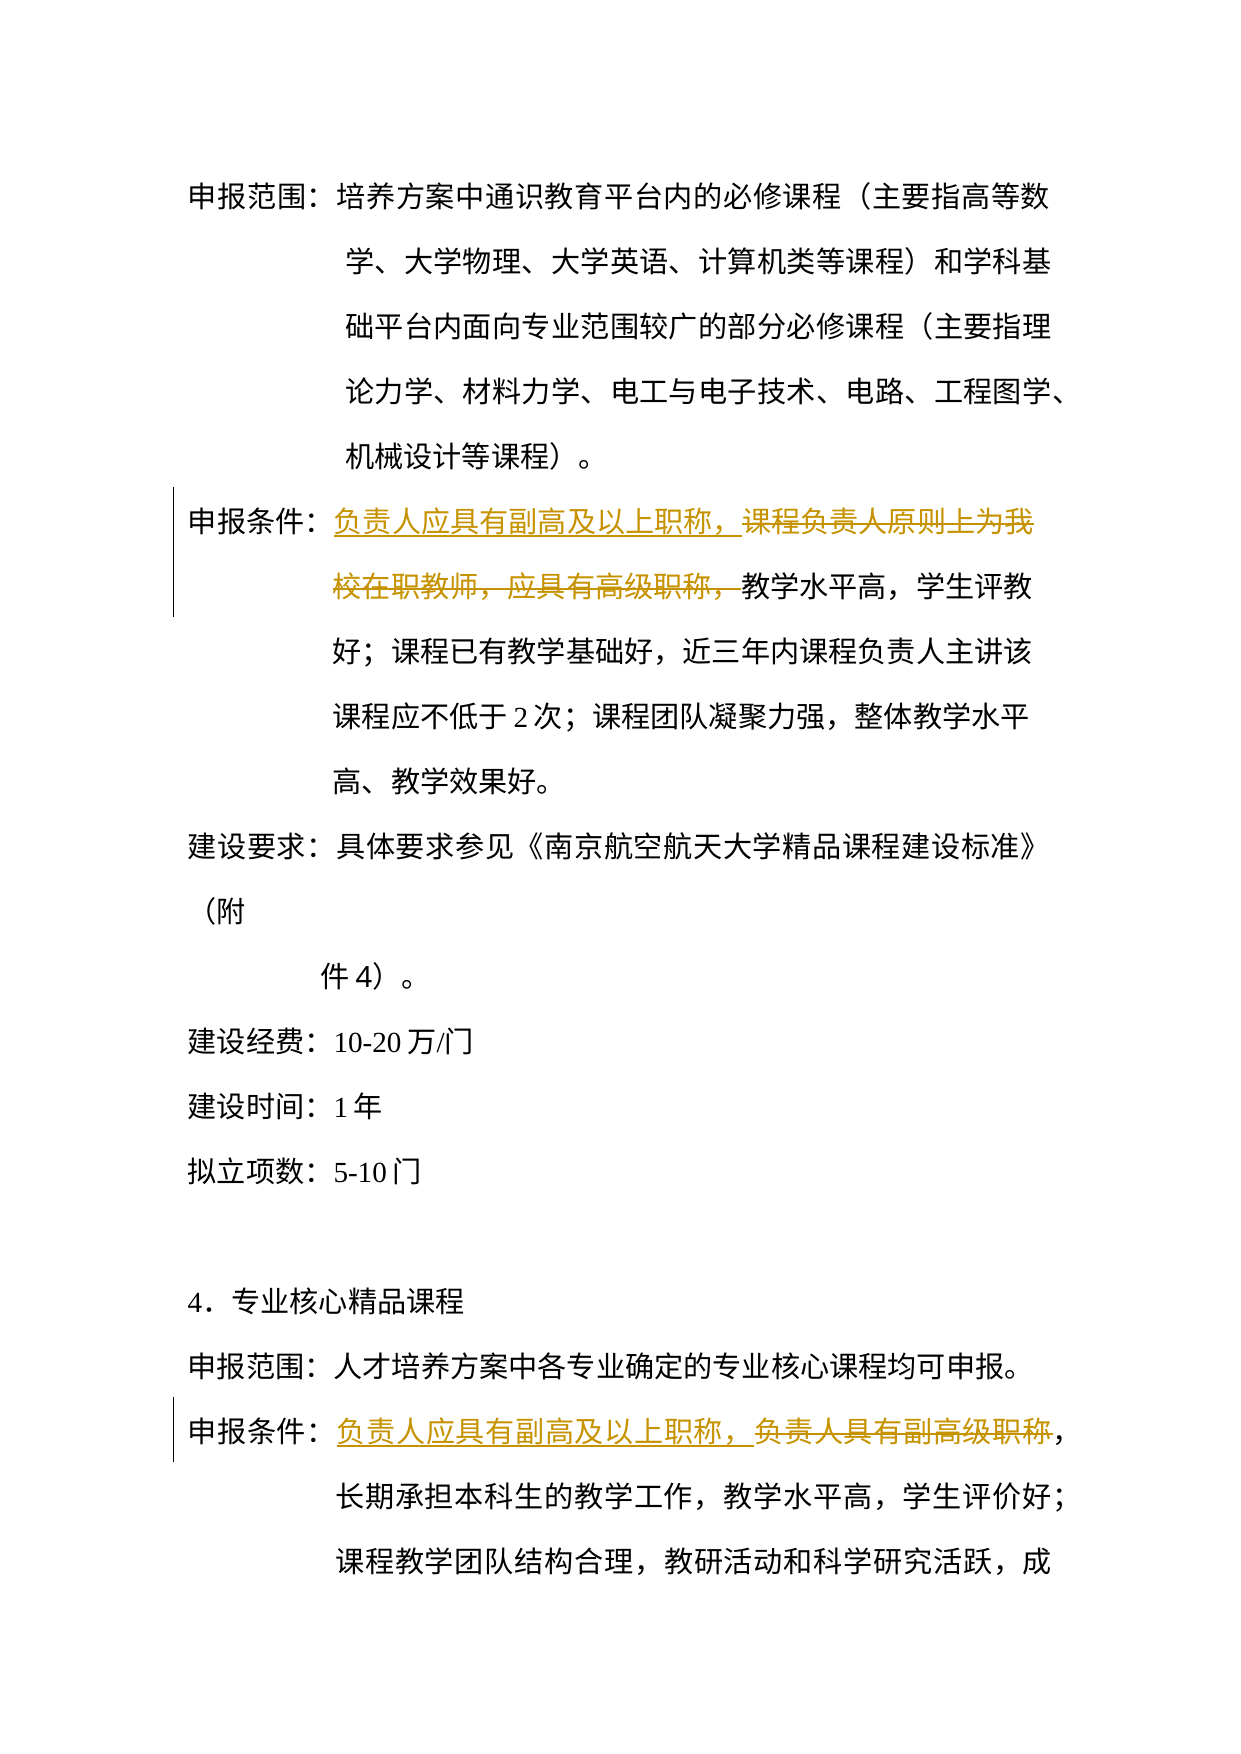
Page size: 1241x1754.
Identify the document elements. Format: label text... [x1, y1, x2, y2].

text 申报范围：人才培养方案中各专业确定的专业核心课程均可申报。 [187, 1332, 1053, 1397]
text 件4）。 [320, 942, 1053, 1007]
text 建设时间：1年 [187, 1072, 1053, 1137]
text 拟立项数：5-10门 [187, 1137, 1053, 1202]
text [187, 1397, 1053, 1592]
text 4．专业核心精品课程 [187, 1267, 1053, 1332]
text 建设经费：10-20万/门 [187, 1007, 1053, 1072]
text 申报范围：培养方案中通识教育平台内的必修课程（主要指高等数学、大学物理、大学英语、计算机类等课程）和学科基础平台内面向专业范围较广的部分必修课程（主要指理论力学、材料力学、电工与电子技术、电路、工程图学、机械设计等课程）。 [188, 162, 1053, 487]
text 申报条件：教学水平高，学生评教好；课程已有教学基础好，近三年内课程负责人主讲该课程应不低于2次；课程团队凝聚力强，整体教学水平高、教学效果好。 [188, 487, 1053, 812]
text 建设要求：具体要求参见《南京航空航天大学精品课程建设标准》（附 [187, 812, 1053, 942]
